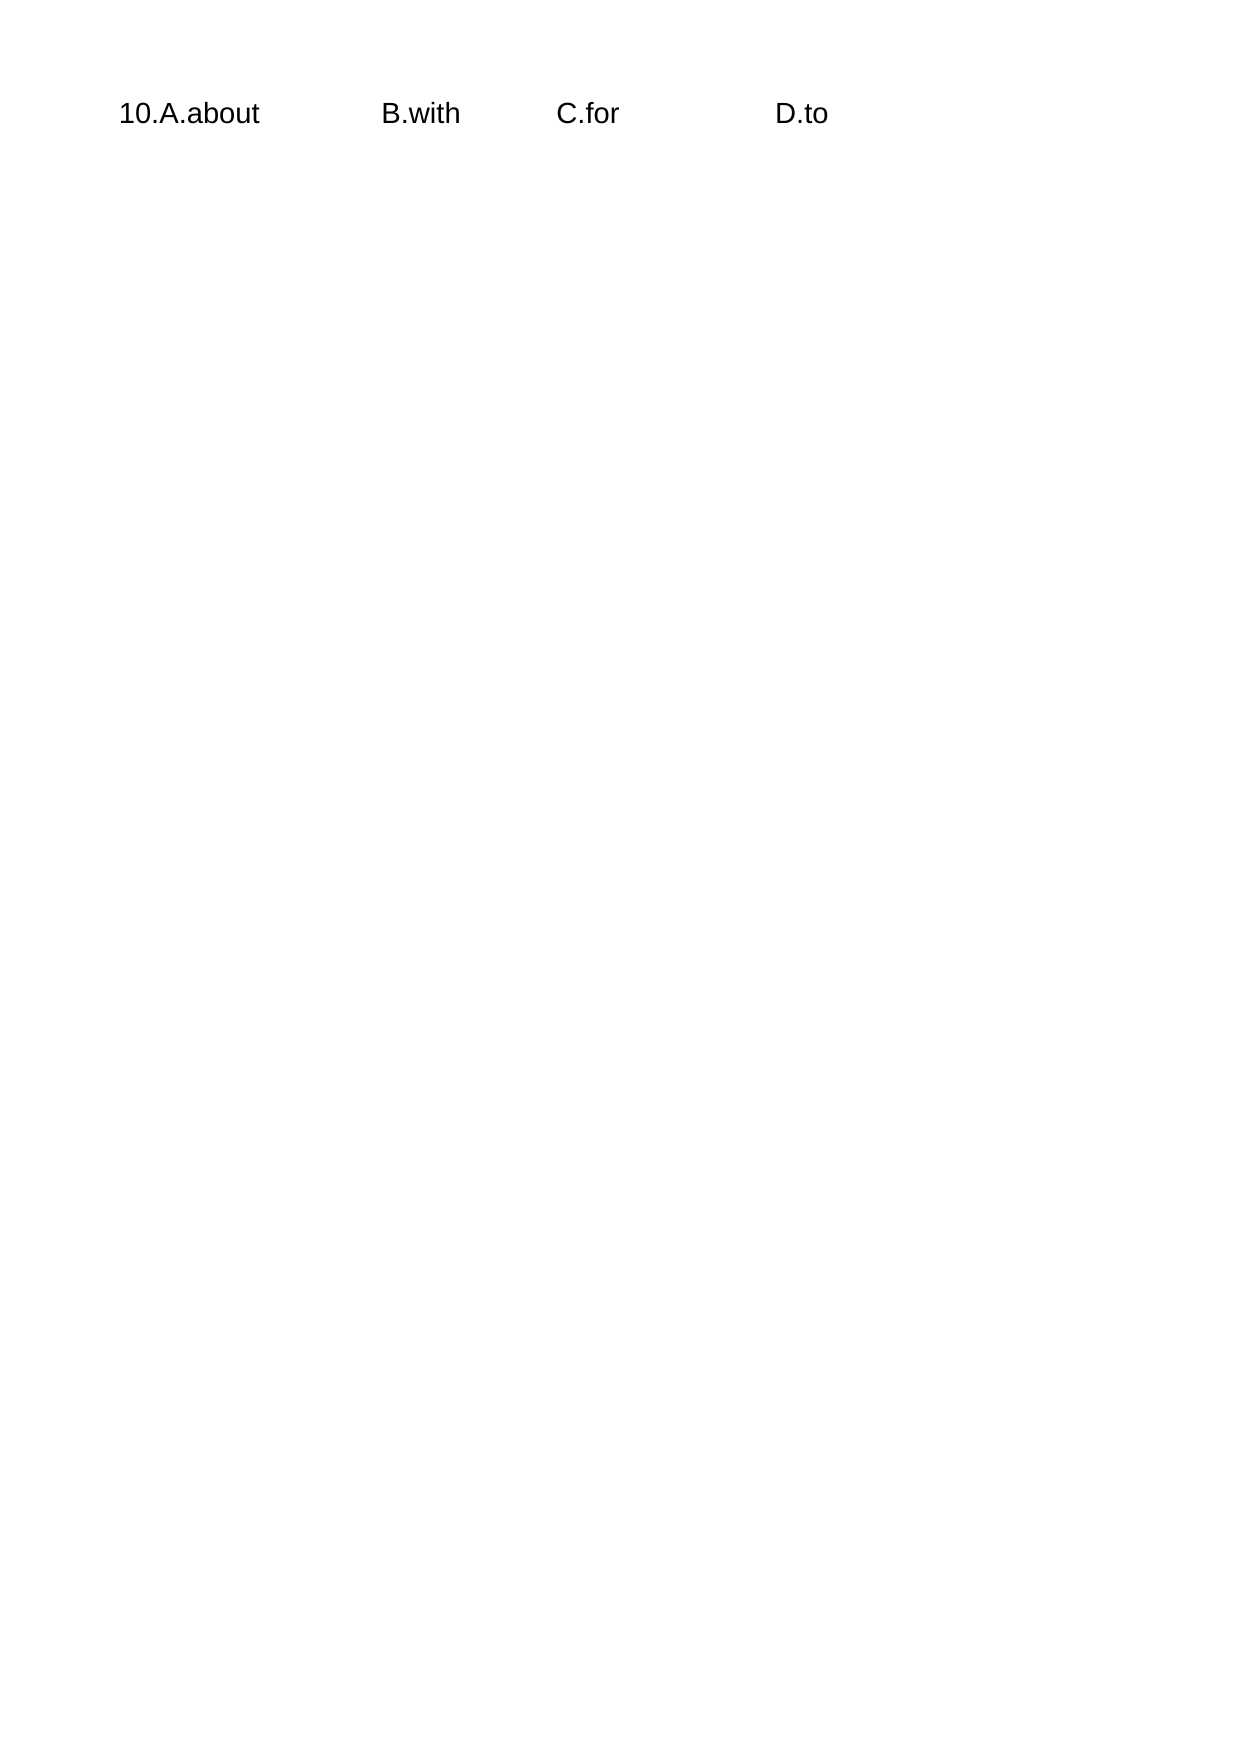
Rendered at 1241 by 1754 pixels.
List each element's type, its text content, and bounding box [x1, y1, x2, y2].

text 10.A.about B.with C.for D.to [75, 81, 1165, 146]
